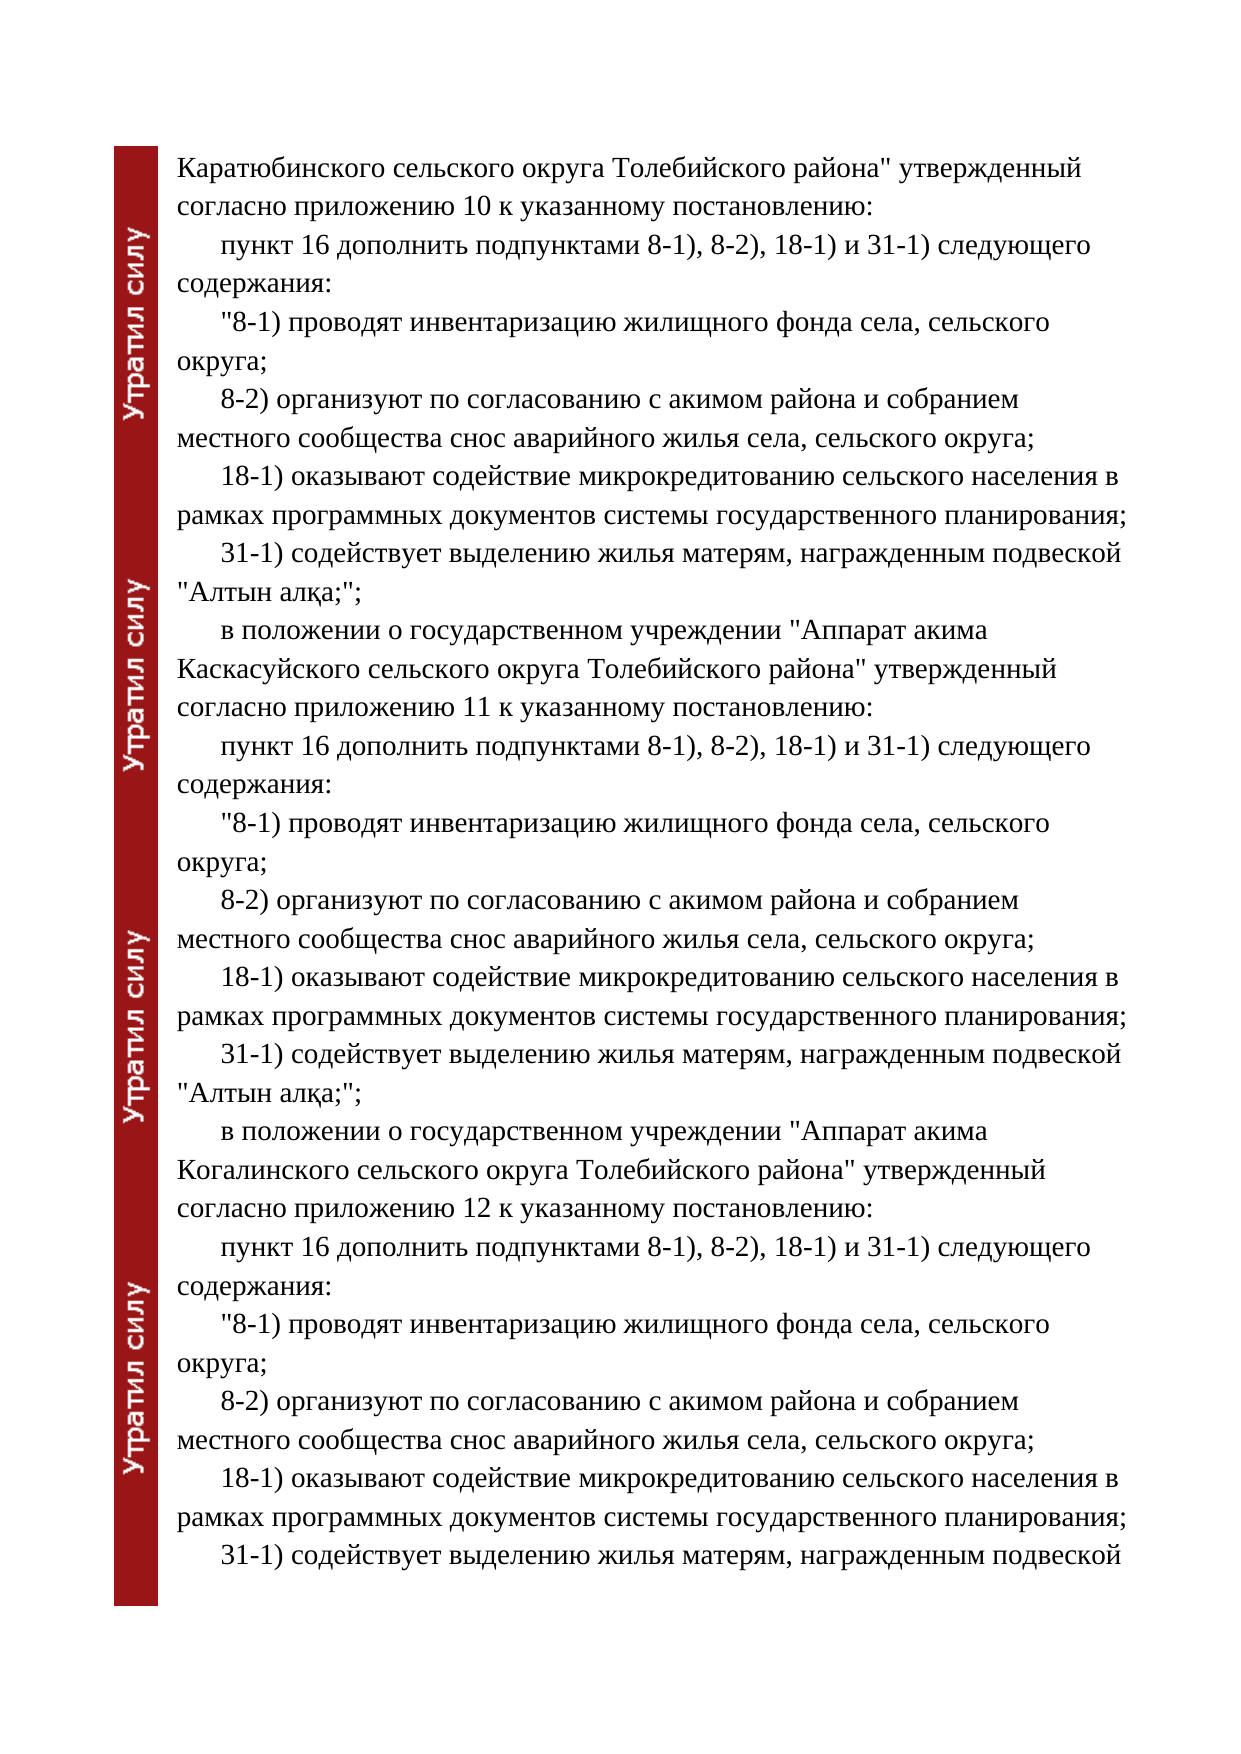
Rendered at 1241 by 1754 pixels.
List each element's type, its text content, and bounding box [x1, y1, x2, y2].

picture [114, 1571, 158, 1606]
picture [114, 146, 158, 150]
